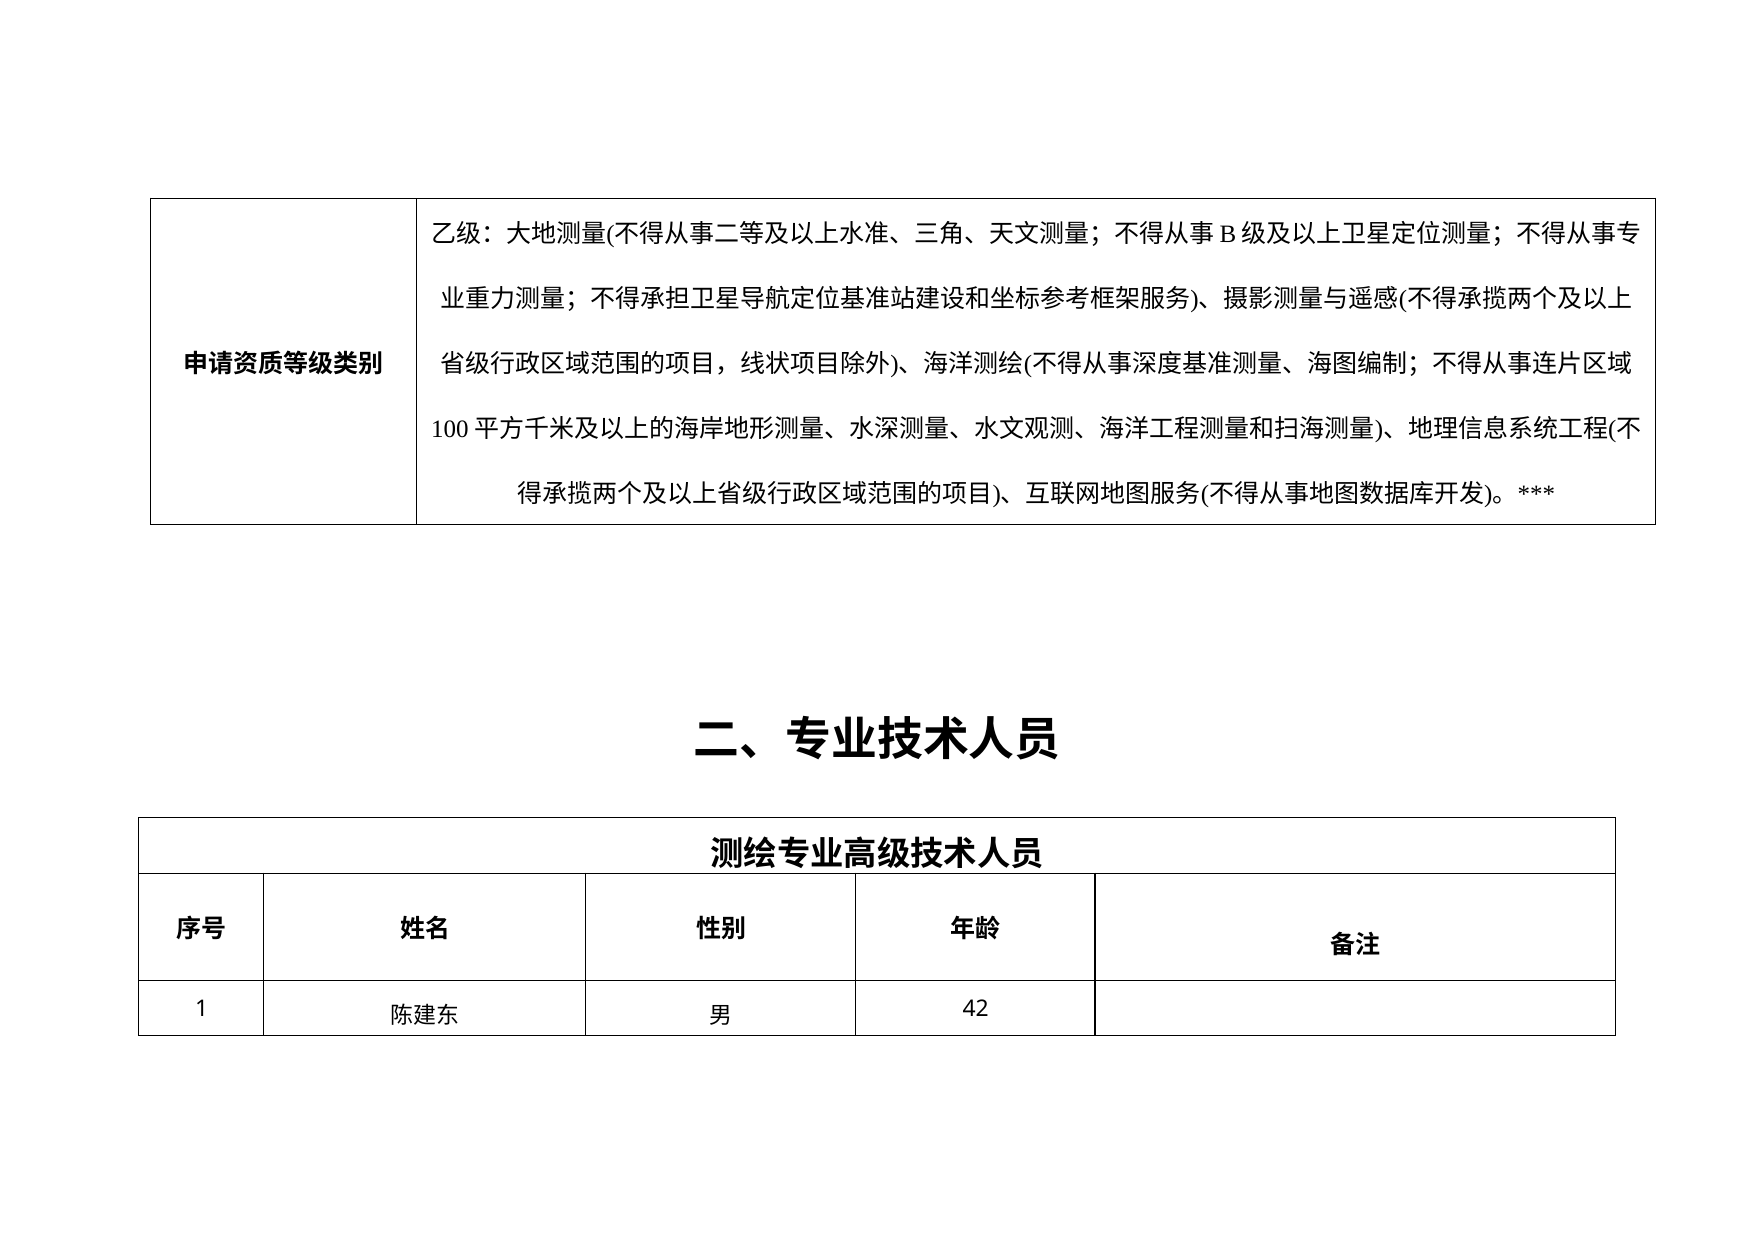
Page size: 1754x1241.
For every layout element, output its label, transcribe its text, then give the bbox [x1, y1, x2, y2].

table_cell 乙级：大地测量(不得从事二等及以上水准、三角、天文测量；不得从事B级及以上卫星定位测量；不得从事专业重力测量；不得承担卫星导航定位基准站建设和坐标参考框架服务)、摄影测量与遥感(不得承揽两个及以上省级行政区域范围的项目，线状项目除外)、海洋测绘(不得从事深度基准测量、海图编制；不得从事连片区域100 平方千米及以上的海岸地形测量、水深测量、水文观测、海洋工程测量和扫海测量)、地理信息系统工程(不得承揽两个及以上省级行政区域范围的项目)、互联网地图服务(不得从事地图数据库开发)。*** [417, 199, 1655, 524]
table_cell 陈建东 [264, 981, 585, 1035]
table_cell 男 [586, 981, 855, 1035]
table_header 测绘专业高级技术人员 [139, 818, 1615, 873]
table_cell 备注 [1096, 874, 1615, 979]
table_cell 1 [139, 981, 263, 1035]
text 二、专业技术人员 [150, 687, 1604, 785]
table_cell 42 [856, 981, 1094, 1035]
table_cell 申请资质等级类别 [151, 199, 416, 524]
table_cell [1096, 981, 1615, 1035]
table_cell 性别 [586, 874, 855, 979]
table_cell 姓名 [264, 874, 585, 979]
table_cell 年龄 [856, 874, 1094, 979]
table_cell 序号 [139, 874, 263, 979]
